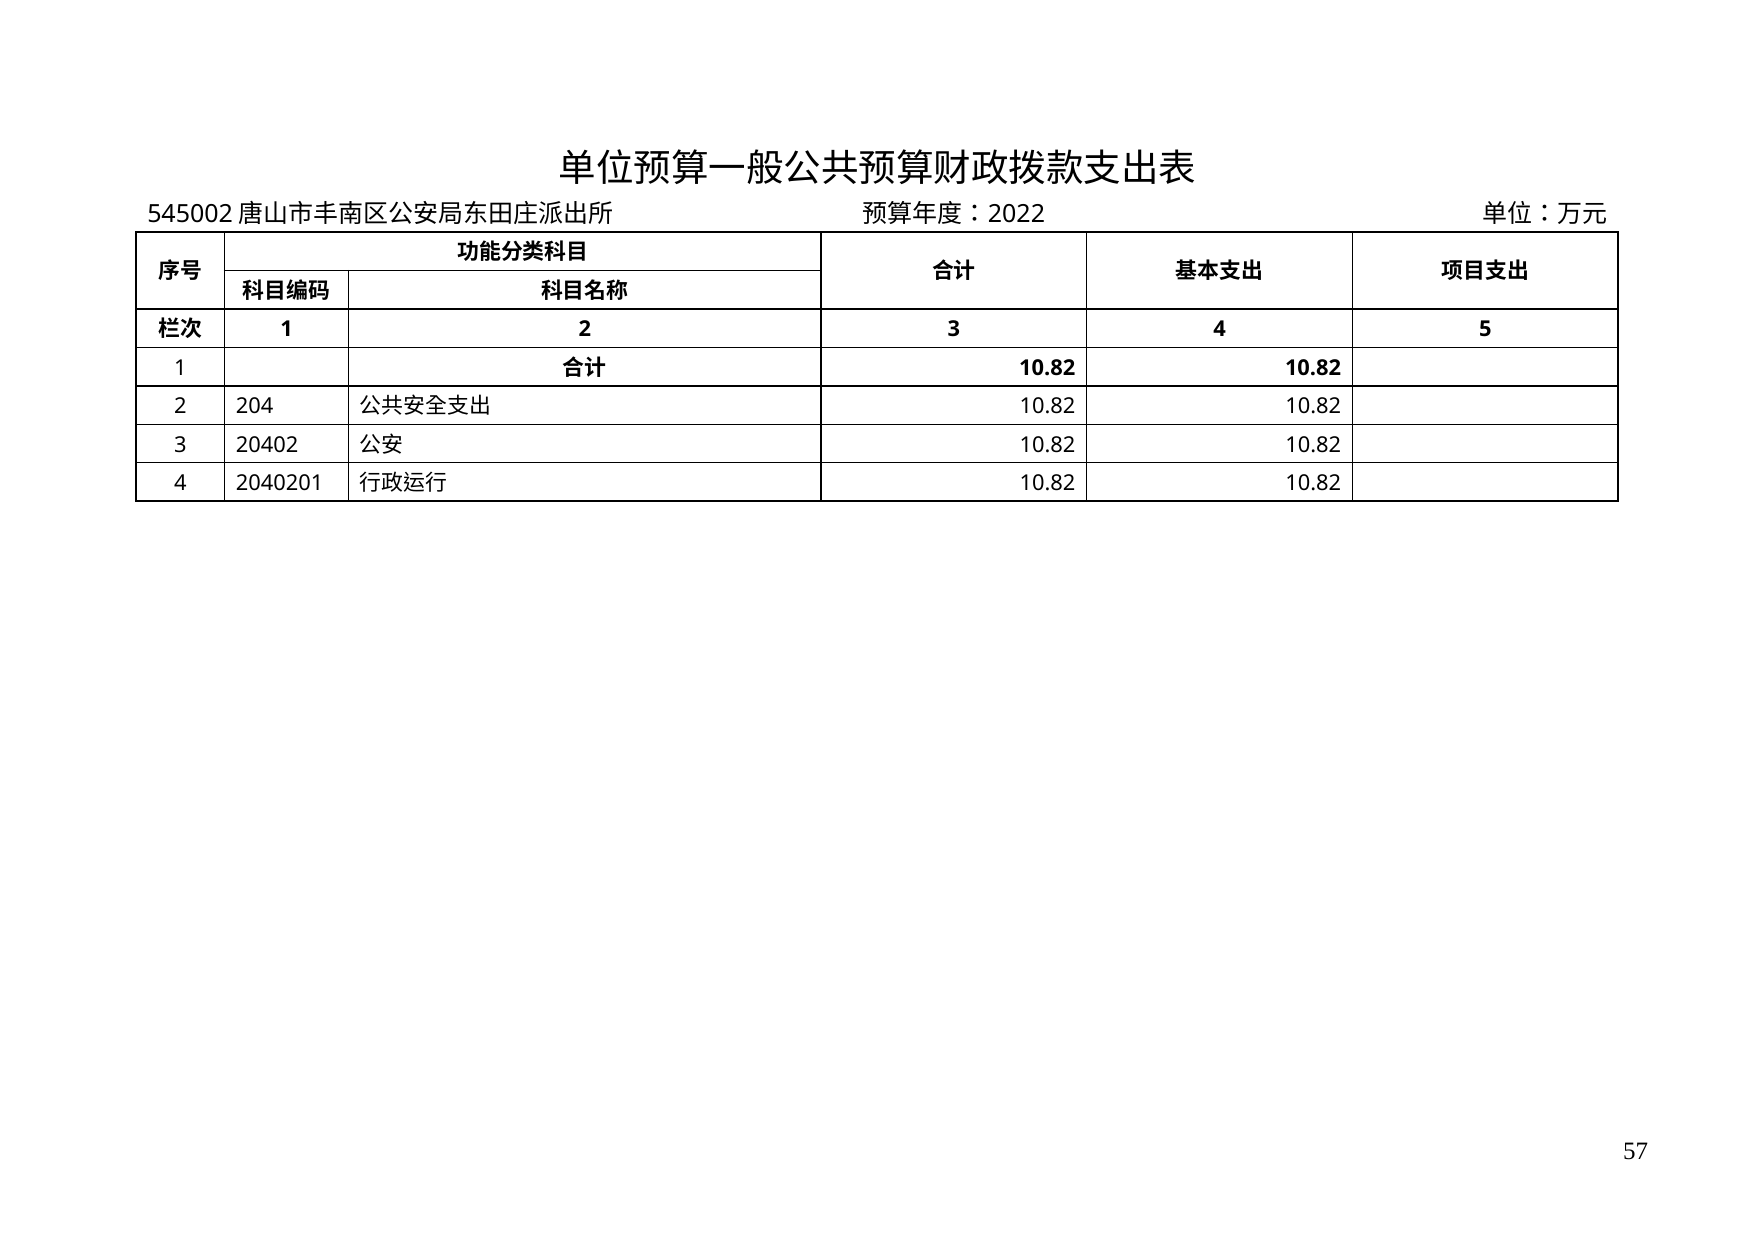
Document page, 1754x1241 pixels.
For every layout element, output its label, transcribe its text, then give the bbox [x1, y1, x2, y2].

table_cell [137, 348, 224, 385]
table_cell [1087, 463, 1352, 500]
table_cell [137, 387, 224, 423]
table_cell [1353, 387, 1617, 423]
text 单位预算一般公共预算财政拨款支出表 [106, 142, 1648, 193]
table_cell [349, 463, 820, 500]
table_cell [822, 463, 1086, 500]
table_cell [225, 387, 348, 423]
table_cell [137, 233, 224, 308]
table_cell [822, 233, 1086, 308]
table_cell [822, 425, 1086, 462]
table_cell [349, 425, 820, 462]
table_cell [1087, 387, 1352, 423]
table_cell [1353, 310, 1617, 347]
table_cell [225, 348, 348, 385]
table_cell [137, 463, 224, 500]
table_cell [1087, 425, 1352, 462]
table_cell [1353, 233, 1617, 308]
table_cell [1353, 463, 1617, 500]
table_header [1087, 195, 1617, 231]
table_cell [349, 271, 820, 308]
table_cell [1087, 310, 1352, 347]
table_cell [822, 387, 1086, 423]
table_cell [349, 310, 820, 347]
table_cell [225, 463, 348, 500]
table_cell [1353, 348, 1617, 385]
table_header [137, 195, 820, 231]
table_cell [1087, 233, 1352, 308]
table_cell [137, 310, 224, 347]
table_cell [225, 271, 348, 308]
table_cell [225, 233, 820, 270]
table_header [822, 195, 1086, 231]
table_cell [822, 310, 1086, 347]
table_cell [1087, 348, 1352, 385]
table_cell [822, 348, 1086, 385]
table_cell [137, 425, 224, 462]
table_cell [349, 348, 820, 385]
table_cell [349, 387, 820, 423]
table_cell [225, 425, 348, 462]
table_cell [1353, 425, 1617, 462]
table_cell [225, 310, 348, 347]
